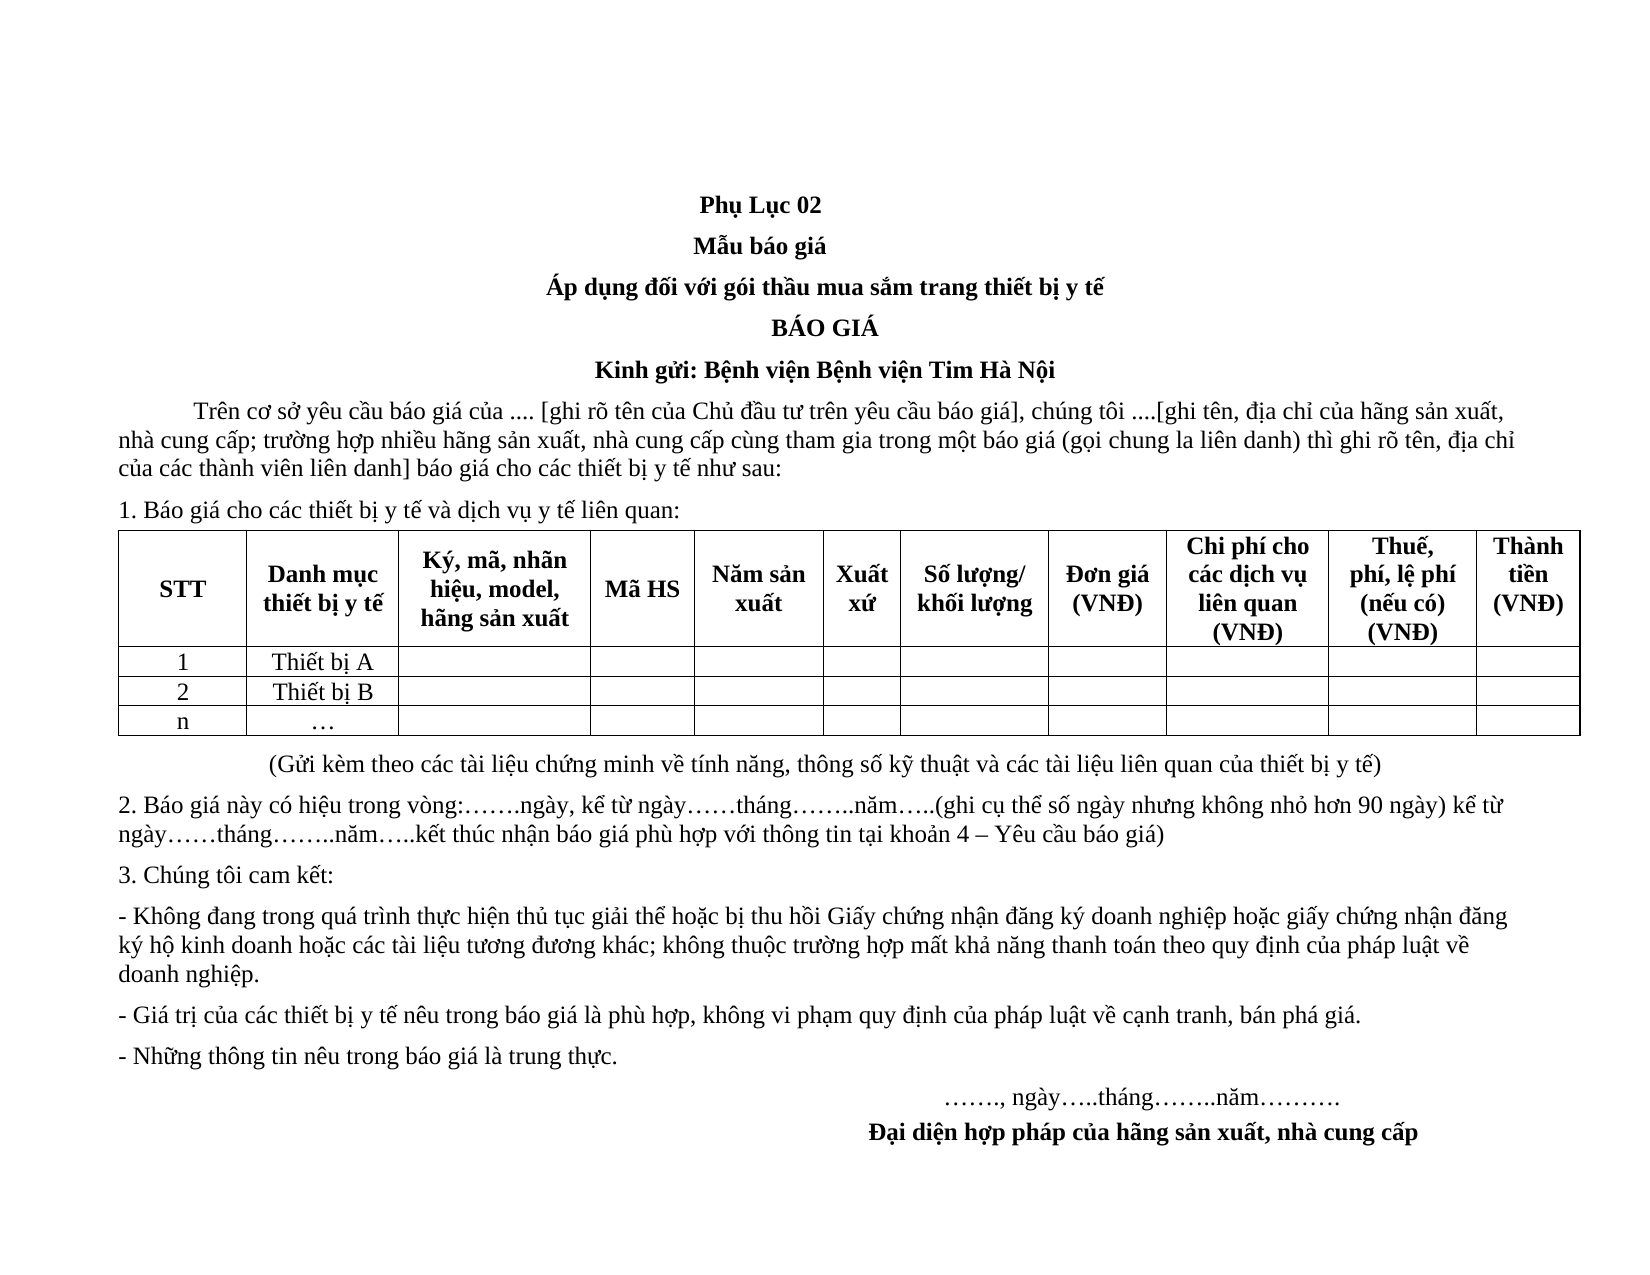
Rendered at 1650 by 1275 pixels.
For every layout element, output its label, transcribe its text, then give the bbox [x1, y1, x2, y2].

text Đại diện hợp pháp của hãng sản xuất, nhà cung cấp [118, 1117, 1532, 1146]
table_cell [695, 647, 823, 676]
table_cell [901, 677, 1048, 705]
text 2. Báo giá này có hiệu trong vòng:…….ngày, kể từ ngày……tháng……..năm…..(ghi cụ thể số ngày nhưng không nhỏ hơn 90 ngày) kể từ ngày……tháng……..năm…..kết thúc nhận báo giá phù hợp với thông tin tại khoản 4 – Yêu cầu báo giá) [118, 790, 1532, 847]
table_cell [1167, 647, 1328, 676]
table_cell [824, 647, 900, 676]
table_cell [399, 647, 590, 676]
table_cell 1 [119, 647, 246, 676]
table_cell [591, 677, 694, 705]
table_cell [1329, 706, 1476, 735]
table_header Mã HS [591, 531, 694, 646]
table_cell [591, 706, 694, 735]
text 3. Chúng tôi cam kết: [118, 860, 1532, 889]
table_cell Thiết bị B [247, 677, 398, 705]
text - Những thông tin nêu trong báo giá là trung thực. [118, 1041, 1532, 1070]
text Áp dụng đối với gói thầu mua sắm trang thiết bị y tế [118, 272, 1532, 301]
text ……., ngày…..tháng……..năm………. [118, 1082, 1532, 1111]
table_cell [591, 647, 694, 676]
table_header STT [119, 531, 246, 646]
text Trên cơ sở yêu cầu báo giá của .... [ghi rõ tên của Chủ đầu tư trên yêu cầu báo giá], chúng tôi ....[ghi tên, địa chỉ của hãng sản xuất, nhà cung cấp; trường hợp nhiều hãng sản xuất, nhà cung cấp cùng tham gia trong một báo giá (gọi chung la liên danh) thì ghi rõ tên, địa chỉ của các thành viên liên danh] báo giá cho các thiết bị y tế như sau: [118, 396, 1532, 482]
table_header Thành tiền (VNĐ) [1477, 531, 1579, 646]
table_cell Thiết bị A [247, 647, 398, 676]
text Phụ Lục 02 [118, 190, 1532, 218]
table_cell [1167, 706, 1328, 735]
text 1. Báo giá cho các thiết bị y tế và dịch vụ y tế liên quan: [118, 495, 1532, 523]
table_cell … [247, 706, 398, 735]
table_header Xuất xứ [824, 531, 900, 646]
table_header Thuế, phí, lệ phí (nếu có) (VNĐ) [1329, 531, 1476, 646]
table_cell [824, 677, 900, 705]
table_header Ký, mã, nhãn hiệu, model, hãng sản xuất [399, 531, 590, 646]
table_cell [1477, 647, 1579, 676]
text BÁO GIÁ [118, 313, 1532, 342]
table_cell [1477, 677, 1579, 705]
table_cell [1329, 647, 1476, 676]
table_cell [901, 647, 1048, 676]
table_header Năm sản xuất [695, 531, 823, 646]
table_cell [1049, 706, 1166, 735]
table_cell [695, 677, 823, 705]
table_cell [901, 706, 1048, 735]
table_header Danh mục thiết bị y tế [247, 531, 398, 646]
table_cell [1049, 677, 1166, 705]
table_cell 2 [119, 677, 246, 705]
text - Giá trị của các thiết bị y tế nêu trong báo giá là phù hợp, không vi phạm quy định của pháp luật về cạnh tranh, bán phá giá. [118, 1000, 1532, 1029]
text (Gửi kèm theo các tài liệu chứng minh về tính năng, thông số kỹ thuật và các tài liệu liên quan của thiết bị y tế) [118, 749, 1532, 777]
table_header Đơn giá (VNĐ) [1049, 531, 1166, 646]
text Kinh gửi: Bệnh viện Bệnh viện Tim Hà Nội [118, 355, 1532, 383]
table_cell [1477, 706, 1579, 735]
table_cell [399, 677, 590, 705]
table_cell n [119, 706, 246, 735]
table_cell [1049, 647, 1166, 676]
table_cell [695, 706, 823, 735]
text Mẫu báo giá [118, 231, 1532, 260]
table_cell [824, 706, 900, 735]
table_cell [1167, 677, 1328, 705]
table_cell [1329, 677, 1476, 705]
text - Không đang trong quá trình thực hiện thủ tục giải thể hoặc bị thu hồi Giấy chứng nhận đăng ký doanh nghiệp hoặc giấy chứng nhận đăng ký hộ kinh doanh hoặc các tài liệu tương đương khác; không thuộc trường hợp mất khả năng thanh toán theo quy định của pháp luật về doanh nghiệp. [118, 901, 1532, 987]
table_header Chi phí cho các dịch vụ liên quan (VNĐ) [1167, 531, 1328, 646]
table_cell [399, 706, 590, 735]
table_header Số lượng/ khối lượng [901, 531, 1048, 646]
